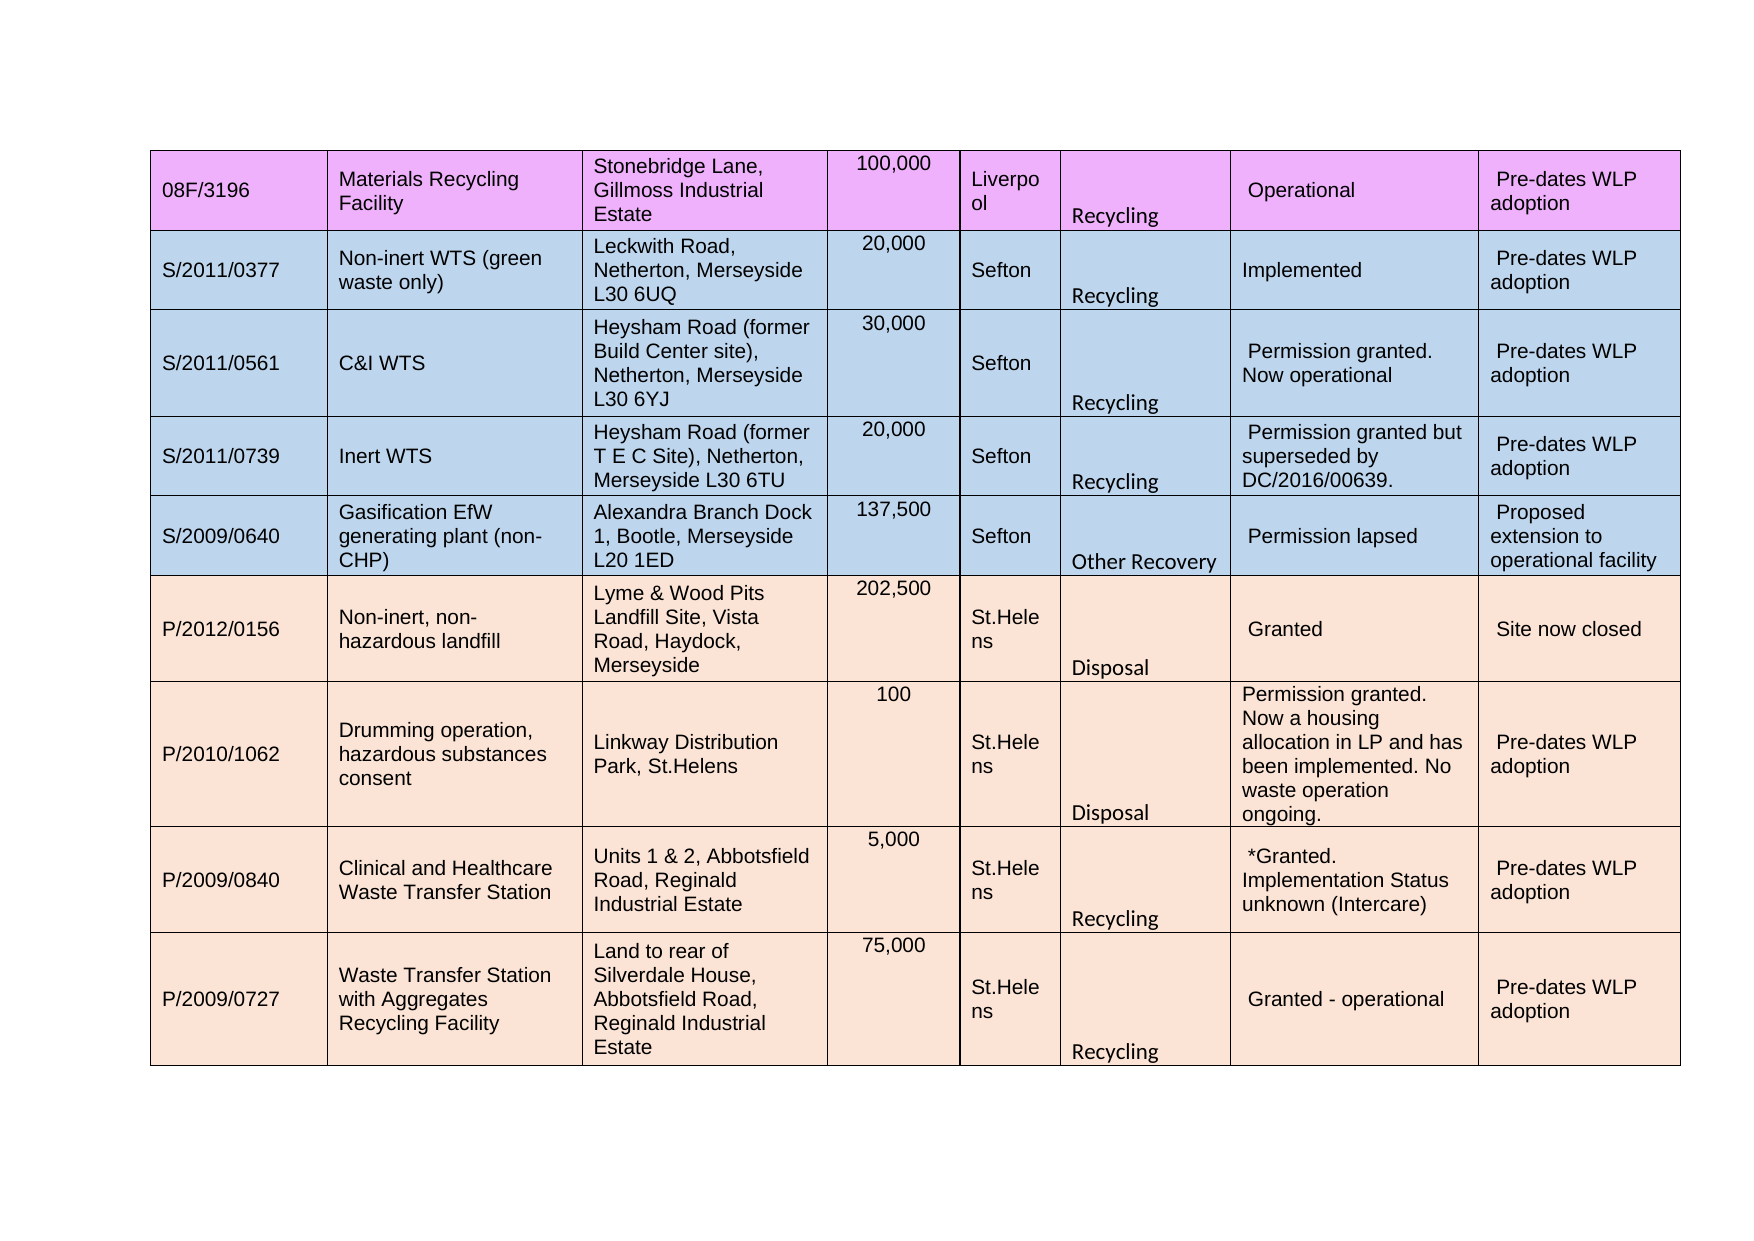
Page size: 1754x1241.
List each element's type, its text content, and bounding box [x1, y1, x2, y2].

table_cell Lyme & Wood Pits Landfill Site, Vista Road, Haydock, Merseyside [583, 576, 827, 681]
table_cell Disposal [1061, 682, 1230, 826]
table_cell Pre-dates WLP adoption [1479, 933, 1680, 1065]
table_cell Clinical and Healthcare Waste Transfer Station [328, 827, 582, 932]
table_cell Gasification EfW generating plant (non-CHP) [328, 496, 582, 575]
table_cell 100,000 [828, 151, 959, 230]
table_cell P/2009/0840 [151, 827, 327, 932]
table_cell Inert WTS [328, 417, 582, 495]
table_cell 30,000 [828, 310, 959, 416]
table_cell Implemented [1231, 231, 1478, 309]
table_cell Liverpool [961, 151, 1060, 230]
table_cell Permission granted but superseded by DC/2016/00639. [1231, 417, 1478, 495]
table_cell Drumming operation, hazardous substances consent [328, 682, 582, 826]
table_cell Heysham Road (former Build Center site), Netherton, Merseyside L30 6YJ [583, 310, 827, 416]
table_cell Sefton [961, 231, 1060, 309]
table_cell Non-inert, non-hazardous landfill [328, 576, 582, 681]
table_cell Stonebridge Lane, Gillmoss Industrial Estate [583, 151, 827, 230]
table_cell Recycling [1061, 417, 1230, 495]
table_cell St.Helens [961, 827, 1060, 932]
table_cell S/2009/0640 [151, 496, 327, 575]
table_cell Pre-dates WLP adoption [1479, 231, 1680, 309]
table_cell Permission granted. Now a housing allocation in LP and has been implemented. No waste operation ongoing. [1231, 682, 1478, 826]
table_cell Linkway Distribution Park, St.Helens [583, 682, 827, 826]
table_cell P/2009/0727 [151, 933, 327, 1065]
table_cell St.Helens [961, 682, 1060, 826]
table_cell St.Helens [961, 933, 1060, 1065]
table_cell Granted - operational [1231, 933, 1478, 1065]
table_cell P/2012/0156 [151, 576, 327, 681]
table_cell S/2011/0561 [151, 310, 327, 416]
table_cell S/2011/0377 [151, 231, 327, 309]
table_cell Sefton [961, 496, 1060, 575]
table_cell Other Recovery [1061, 496, 1230, 575]
table_cell Non-inert WTS (green waste only) [328, 231, 582, 309]
table_cell 5,000 [828, 827, 959, 932]
table_cell Sefton [961, 417, 1060, 495]
table_cell Land to rear of Silverdale House, Abbotsfield Road, Reginald Industrial Estate [583, 933, 827, 1065]
table_cell S/2011/0739 [151, 417, 327, 495]
table_cell Recycling [1061, 151, 1230, 230]
table_cell Permission lapsed [1231, 496, 1478, 575]
table_cell Pre-dates WLP adoption [1479, 417, 1680, 495]
table_cell Permission granted. Now operational [1231, 310, 1478, 416]
table_cell Materials Recycling Facility [328, 151, 582, 230]
table_cell Heysham Road (former T E C Site), Netherton, Merseyside L30 6TU [583, 417, 827, 495]
table_cell St.Helens [961, 576, 1060, 681]
table_cell 08F/3196 [151, 151, 327, 230]
table_cell *Granted. Implementation Status unknown (Intercare) [1231, 827, 1478, 932]
table_cell Proposed extension to operational facility [1479, 496, 1680, 575]
table_cell Recycling [1061, 231, 1230, 309]
table_cell Recycling [1061, 933, 1230, 1065]
table_cell Pre-dates WLP adoption [1479, 682, 1680, 826]
table_cell P/2010/1062 [151, 682, 327, 826]
table_cell Pre-dates WLP adoption [1479, 151, 1680, 230]
table_cell Recycling [1061, 310, 1230, 416]
table_cell 100 [828, 682, 959, 826]
table_cell Disposal [1061, 576, 1230, 681]
table_cell Waste Transfer Station with Aggregates Recycling Facility [328, 933, 582, 1065]
table_cell 20,000 [828, 231, 959, 309]
table_cell 75,000 [828, 933, 959, 1065]
table_cell Units 1 & 2, Abbotsfield Road, Reginald Industrial Estate [583, 827, 827, 932]
table_cell Recycling [1061, 827, 1230, 932]
table_cell C&I WTS [328, 310, 582, 416]
table_cell Alexandra Branch Dock 1, Bootle, Merseyside L20 1ED [583, 496, 827, 575]
table_cell Sefton [961, 310, 1060, 416]
table_cell 20,000 [828, 417, 959, 495]
table_cell Leckwith Road, Netherton, Merseyside L30 6UQ [583, 231, 827, 309]
table_cell Granted [1231, 576, 1478, 681]
table_cell Site now closed [1479, 576, 1680, 681]
table_cell Operational [1231, 151, 1478, 230]
table_cell 137,500 [828, 496, 959, 575]
table_cell 202,500 [828, 576, 959, 681]
table_cell Pre-dates WLP adoption [1479, 310, 1680, 416]
table_cell Pre-dates WLP adoption [1479, 827, 1680, 932]
